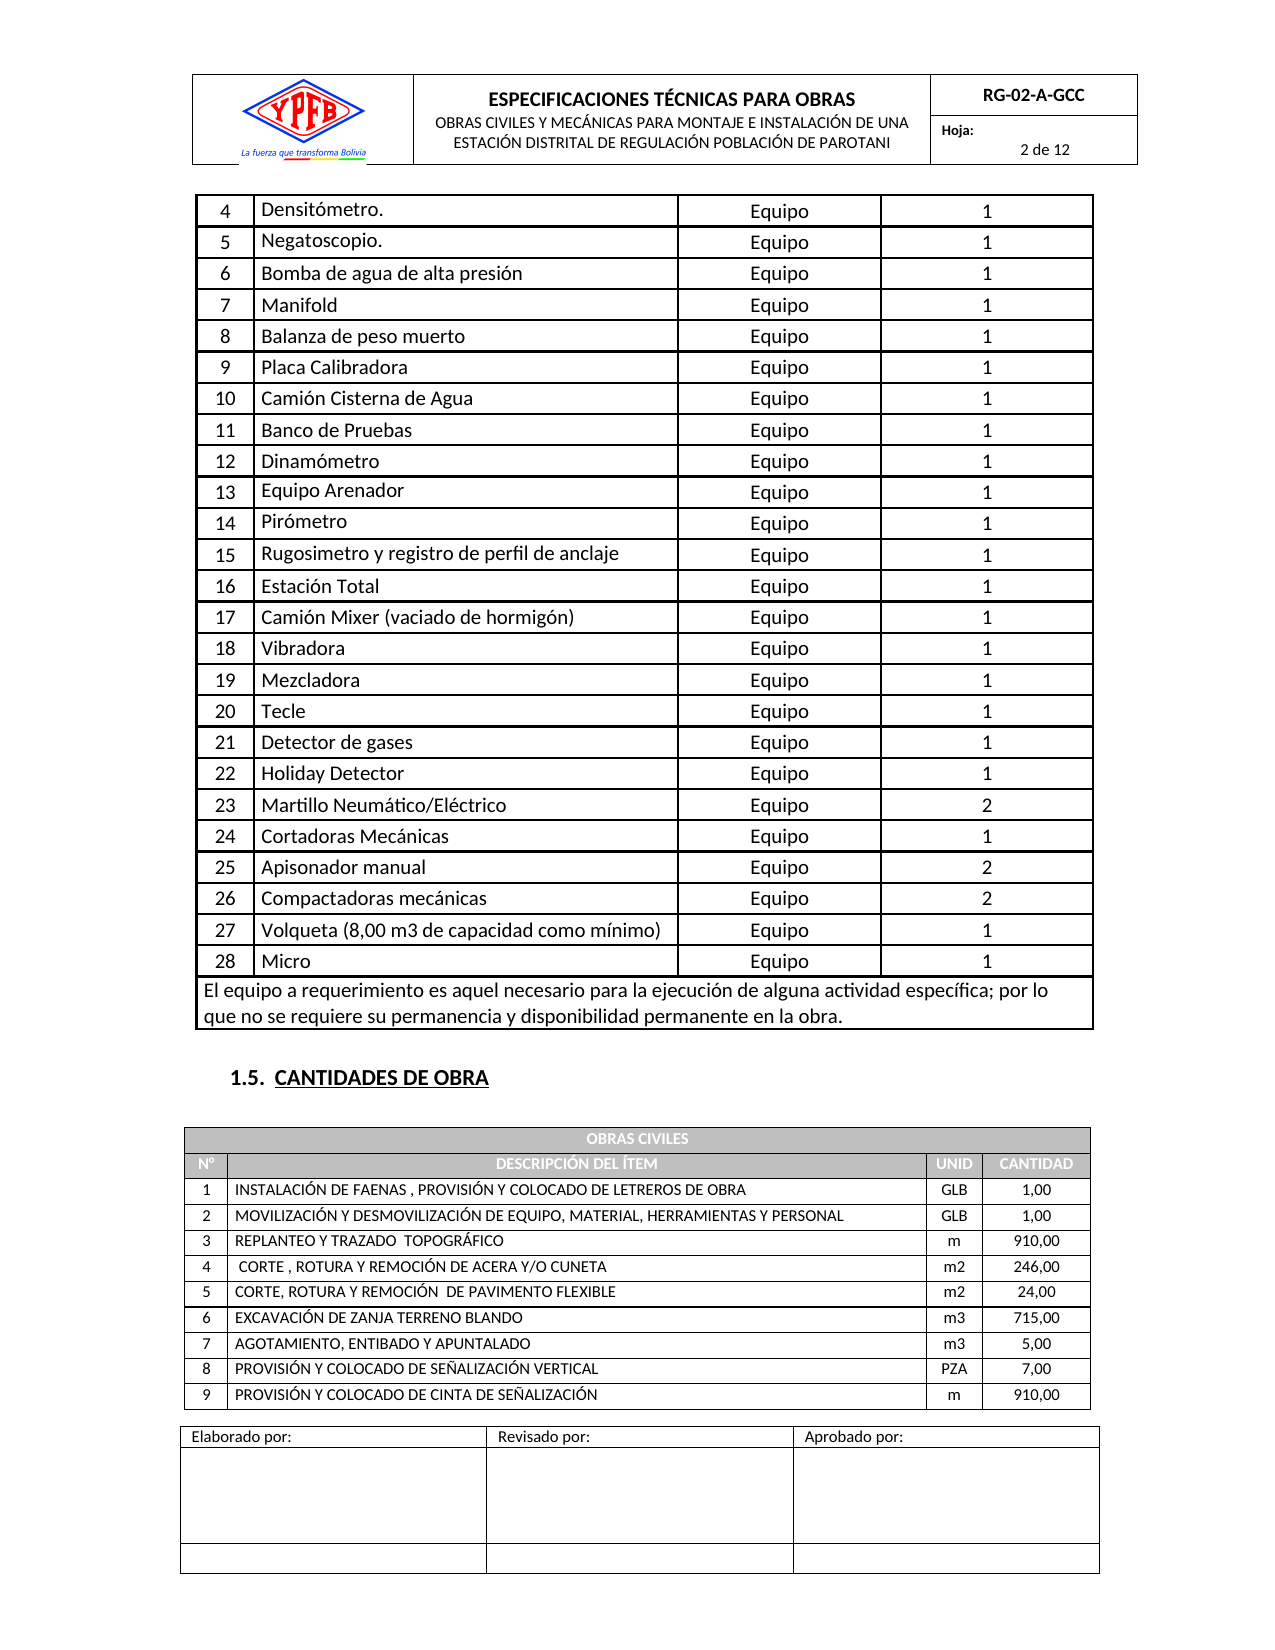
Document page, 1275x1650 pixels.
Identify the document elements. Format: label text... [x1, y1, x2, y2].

table_cell Rugosimetro y registro de perfil de anclaje [255, 540, 677, 569]
table_cell 22 [198, 759, 253, 788]
table_cell Equipo [679, 946, 880, 975]
table_cell Balanza de peso muerto [255, 321, 677, 350]
table_cell PROVISIÓN Y COLOCADO DE SEÑALIZACIÓN VERTICAL [228, 1359, 926, 1383]
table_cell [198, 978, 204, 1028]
table_cell Placa Calibradora [255, 353, 677, 382]
table_cell 1 [882, 384, 1092, 413]
table_cell 13 [198, 478, 253, 507]
table_cell 11 [198, 415, 253, 444]
table_cell 4 [198, 196, 253, 225]
table_cell Equipo [679, 509, 880, 538]
table_cell Equipo [679, 571, 880, 600]
table_cell 1 [882, 353, 1092, 382]
table_cell GLB [927, 1179, 982, 1204]
table_cell MOVILIZACIÓN Y DESMOVILIZACIÓN DE EQUIPO, MATERIAL, HERRAMIENTAS Y PERSONAL [228, 1205, 926, 1229]
table_cell 910,00 [983, 1384, 1090, 1409]
table_cell Camión Cisterna de Agua [255, 384, 677, 413]
table_cell Equipo [679, 696, 880, 725]
table_cell Equipo [679, 759, 880, 788]
table_cell Equipo [679, 415, 880, 444]
table_cell 2 [185, 1205, 227, 1229]
table_cell 1 [882, 290, 1092, 319]
table_cell m [927, 1384, 982, 1409]
table_cell 5 [185, 1282, 227, 1306]
table_cell Equipo [679, 915, 880, 944]
table_cell 9 [185, 1384, 227, 1409]
table_cell Equipo [679, 478, 880, 507]
table_cell 20 [198, 696, 253, 725]
table_cell Bomba de agua de alta presión [255, 259, 677, 288]
table_cell Camión Mixer (vaciado de hormigón) [255, 603, 677, 632]
table_cell CORTE , ROTURA Y REMOCIÓN DE ACERA Y/O CUNETA [228, 1256, 926, 1281]
table_cell Apisonador manual [255, 853, 677, 882]
table_cell 1 [882, 665, 1092, 694]
table_cell PROVISIÓN Y COLOCADO DE CINTA DE SEÑALIZACIÓN [228, 1384, 926, 1409]
table_cell 1 [882, 571, 1092, 600]
table_cell Compactadoras mecánicas [255, 884, 677, 913]
table_cell 12 [198, 446, 253, 475]
table_cell 1 [882, 259, 1092, 288]
table_cell 14 [198, 509, 253, 538]
table_cell Tecle [255, 696, 677, 725]
table_cell N° [185, 1154, 227, 1178]
table_cell Equipo [679, 384, 880, 413]
table_cell 25 [198, 853, 253, 882]
table_cell Equipo [679, 290, 880, 319]
table_cell Vibradora [255, 634, 677, 663]
table_cell 19 [198, 665, 253, 694]
table_cell 1 [882, 915, 1092, 944]
table_cell 1 [882, 446, 1092, 475]
table_cell 7 [198, 290, 253, 319]
table_cell 1 [882, 603, 1092, 632]
table_cell AGOTAMIENTO, ENTIBADO Y APUNTALADO [228, 1333, 926, 1358]
table_cell Equipo Arenador [255, 478, 677, 507]
table_cell 5 [198, 228, 253, 257]
table_cell Cortadoras Mecánicas [255, 821, 677, 850]
table_cell El equipo a requerimiento es aquel necesario para la ejecución de alguna actividad específica; por lo que no se requiere su permanencia y disponibilidad permanente en la obra. [844, 978, 1092, 1028]
table_cell 27 [198, 915, 253, 944]
table_cell 715,00 [983, 1308, 1090, 1332]
table_cell 18 [198, 634, 253, 663]
table_cell DESCRIPCIÓN DEL ÍTEM [228, 1154, 926, 1178]
table_cell Estación Total [255, 571, 677, 600]
table_cell EXCAVACIÓN DE ZANJA TERRENO BLANDO [228, 1308, 926, 1332]
table_cell 7,00 [983, 1359, 1090, 1383]
table_cell 910,00 [983, 1231, 1090, 1255]
table_cell 1 [882, 509, 1092, 538]
table_header OBRAS CIVILES [185, 1128, 1090, 1153]
table_cell Equipo [679, 321, 880, 350]
table_cell Pirómetro [255, 509, 677, 538]
table_cell 246,00 [983, 1256, 1090, 1281]
table_cell m2 [927, 1282, 982, 1306]
table_cell Volqueta (8,00 m3 de capacidad como mínimo) [255, 915, 677, 944]
table_cell 5,00 [983, 1333, 1090, 1358]
table_cell Equipo [679, 446, 880, 475]
table_cell Equipo [679, 790, 880, 819]
table_cell 1 [882, 540, 1092, 569]
picture [239, 75, 367, 165]
table_cell PZA [927, 1359, 982, 1383]
table_cell 4 [185, 1256, 227, 1281]
table_cell 1 [882, 415, 1092, 444]
table_cell Equipo [679, 196, 880, 225]
table_cell Detector de gases [255, 728, 677, 757]
table_cell 1 [882, 478, 1092, 507]
table_cell m3 [927, 1333, 982, 1358]
table_cell Mezcladora [255, 665, 677, 694]
table_cell Equipo [679, 353, 880, 382]
table_cell m3 [927, 1308, 982, 1332]
table_cell 1 [882, 759, 1092, 788]
table_cell 1 [882, 728, 1092, 757]
table_cell 24,00 [983, 1282, 1090, 1306]
table_cell Equipo [679, 259, 880, 288]
table_cell 1 [882, 321, 1092, 350]
table_cell 3 [185, 1231, 227, 1255]
table_cell 23 [198, 790, 253, 819]
table_cell 1,00 [983, 1205, 1090, 1229]
table_cell 2 [882, 853, 1092, 882]
table_cell 21 [198, 728, 253, 757]
table_cell 9 [198, 353, 253, 382]
table_cell 2 [882, 884, 1092, 913]
table_cell 1 [882, 228, 1092, 257]
table_cell 7 [185, 1333, 227, 1358]
table_cell 6 [198, 259, 253, 288]
table_cell Dinamómetro [255, 446, 677, 475]
table_cell Equipo [679, 853, 880, 882]
table_cell Micro [255, 946, 677, 975]
table_cell 17 [198, 603, 253, 632]
table_cell 1 [185, 1179, 227, 1204]
table_cell Equipo [679, 821, 880, 850]
table_cell 10 [198, 384, 253, 413]
table_cell 1 [882, 634, 1092, 663]
table_cell 26 [198, 884, 253, 913]
table_cell Equipo [679, 540, 880, 569]
table_cell 28 [198, 946, 253, 975]
table_cell Manifold [255, 290, 677, 319]
table_cell Equipo [679, 634, 880, 663]
table_cell 6 [185, 1308, 227, 1332]
table_cell CORTE, ROTURA Y REMOCIÓN DE PAVIMENTO FLEXIBLE [228, 1282, 926, 1306]
table_cell 1,00 [983, 1179, 1090, 1204]
table_cell Holiday Detector [255, 759, 677, 788]
table_cell 8 [198, 321, 253, 350]
table_cell 8 [185, 1359, 227, 1383]
table_cell CANTIDAD [983, 1154, 1090, 1178]
table_cell 1 [882, 946, 1092, 975]
table_cell 15 [198, 540, 253, 569]
table_cell 24 [198, 821, 253, 850]
table_cell Equipo [679, 884, 880, 913]
table_cell 1 [882, 696, 1092, 725]
table_cell Martillo Neumático/Eléctrico [255, 790, 677, 819]
table_cell Equipo [679, 728, 880, 757]
table_cell 1 [882, 196, 1092, 225]
table_cell Equipo [679, 228, 880, 257]
table_cell INSTALACIÓN DE FAENAS , PROVISIÓN Y COLOCADO DE LETREROS DE OBRA [228, 1179, 926, 1204]
table_cell 2 [882, 790, 1092, 819]
table_cell m2 [927, 1256, 982, 1281]
table_cell Equipo [679, 603, 880, 632]
table_cell Banco de Pruebas [255, 415, 677, 444]
table_cell 16 [198, 571, 253, 600]
table_cell Equipo [679, 665, 880, 694]
table_cell REPLANTEO Y TRAZADO TOPOGRÁFICO [228, 1231, 926, 1255]
table_cell Densitómetro. [255, 196, 677, 225]
table_cell m [927, 1231, 982, 1255]
table_cell UNID [927, 1154, 982, 1178]
table_cell GLB [927, 1205, 982, 1229]
list CANTIDADES DE OBRA [229, 1063, 1098, 1091]
table_cell Negatoscopio. [255, 228, 677, 257]
table_cell 1 [882, 821, 1092, 850]
